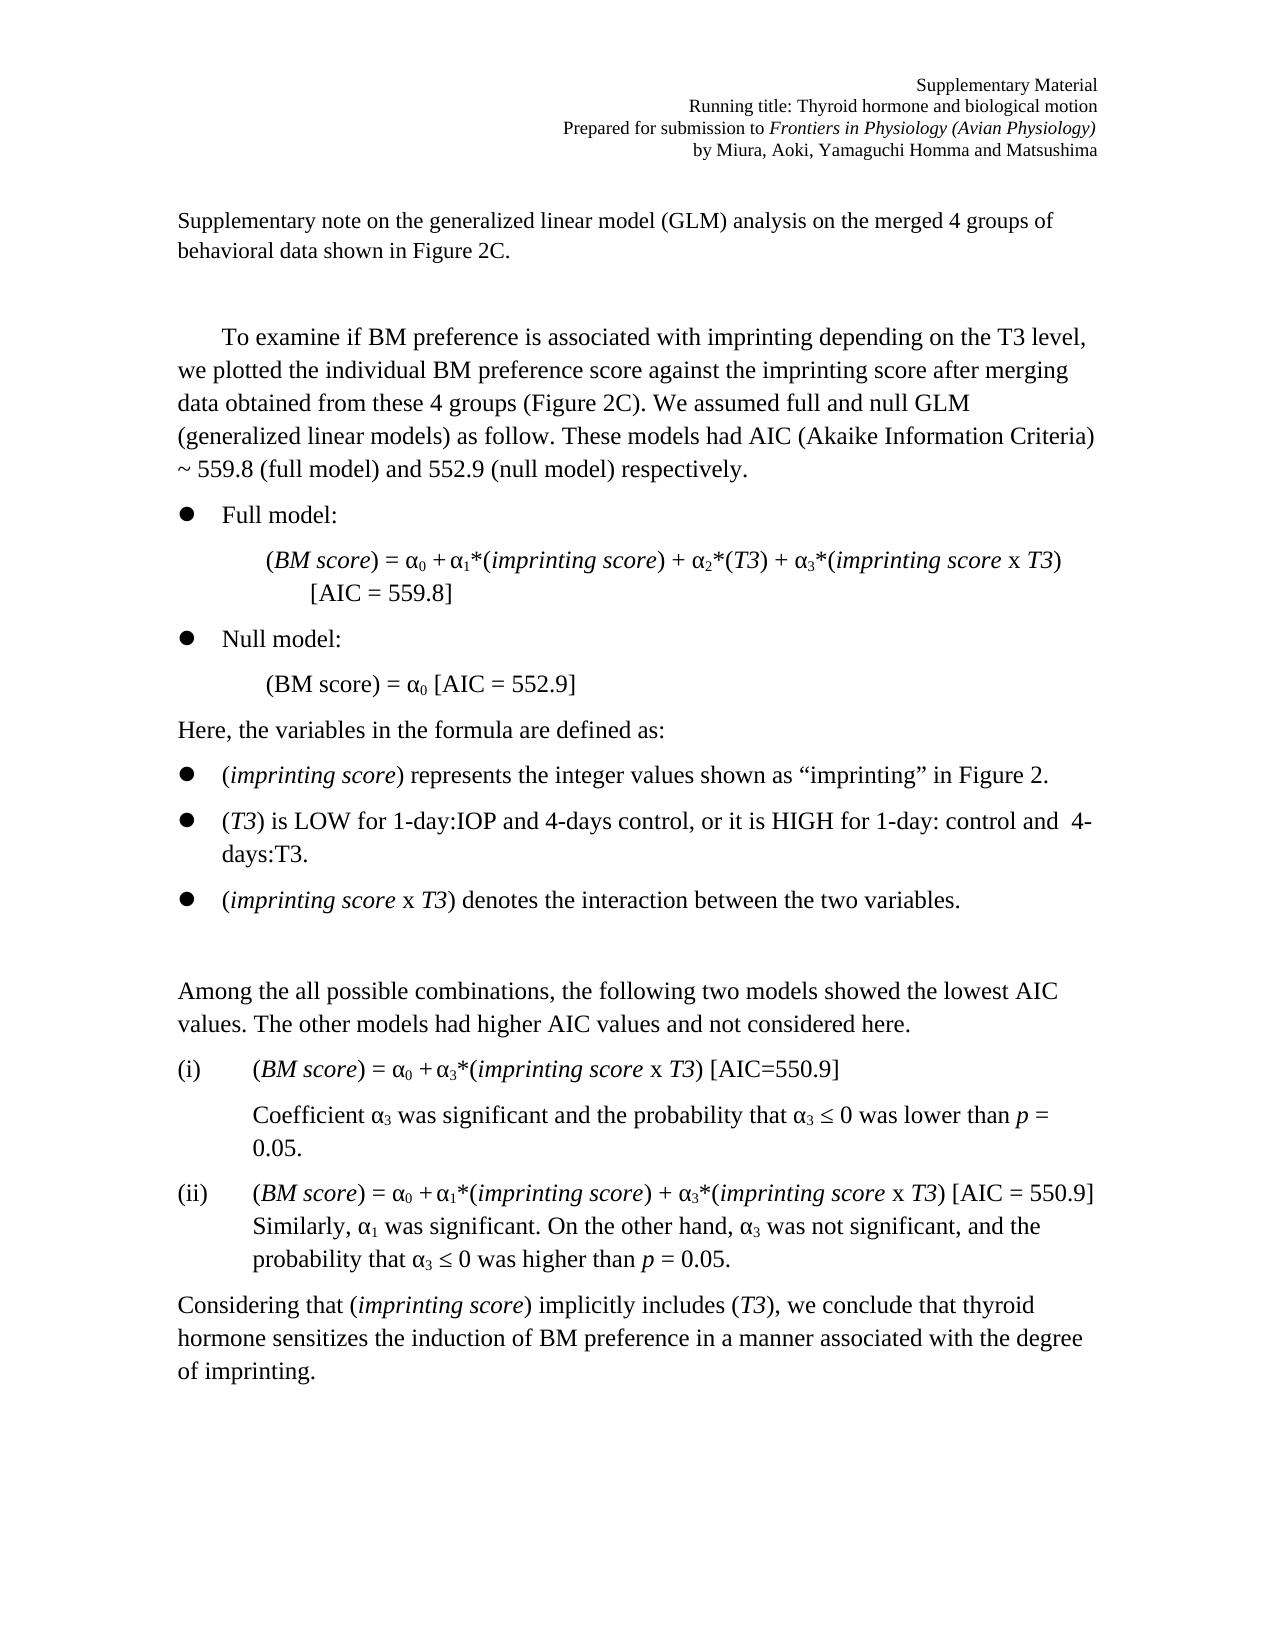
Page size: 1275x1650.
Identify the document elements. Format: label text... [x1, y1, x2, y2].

list Coefficient α3 was significant and the probability that α3 ≤ 0 was lower than p = 0.05. [252, 1100, 1098, 1162]
text To examine if BM preference is associated with imprinting depending on the T3 level, we plotted the individual BM preference score against the imprinting score after merging data obtained from these 4 groups (Figure 2C). We assumed full and null GLM (generalized linear models) as follow. These models had AIC (Akaike Information Criteria) ~ 559.8 (full model) and 552.9 (null model) respectively. [177, 322, 1098, 483]
text Considering that (imprinting score) implicitly includes (T3), we conclude that thyroid hormone sensitizes the induction of BM preference in a manner associated with the degree of imprinting. [177, 1290, 1098, 1385]
list (imprinting score x T3) denotes the interaction between the two variables. [177, 885, 1098, 913]
text Among the all possible combinations, the following two models showed the lowest AIC values. The other models had higher AIC values and not considered here. [177, 976, 1098, 1037]
list (T3) is LOW for 1-day:IOP and 4-days control, or it is HIGH for 1-day: control and 4-days:T3. [177, 806, 1098, 868]
text Here, the variables in the formula are defined as: [177, 715, 1098, 744]
list Null model: [177, 624, 1098, 653]
list Full model: [177, 500, 1098, 529]
list (imprinting score) represents the integer values shown as “imprinting” in Figure 2. [177, 761, 1098, 789]
text (BM score) = α0 + α1*(imprinting score) + α2*(T3) + α3*(imprinting score x T3) [AIC = 559.8] [266, 546, 1098, 607]
list (BM score) = α0 + α3*(imprinting score x T3) [AIC=550.9] [177, 1054, 1098, 1083]
text Supplementary note on the generalized linear model (GLM) analysis on the merged 4 groups of behavioral data shown in Figure 2C. [177, 207, 1098, 263]
list (BM score) = α0 + α1*(imprinting score) + α3*(imprinting score x T3) [AIC = 550.9] Similarly, α1 was significant. On the other hand, α3 was not significant, and the probability that α3 ≤ 0 was higher than p = 0.05. [177, 1178, 1098, 1273]
text (BM score) = α0 [AIC = 552.9] [266, 669, 1098, 698]
